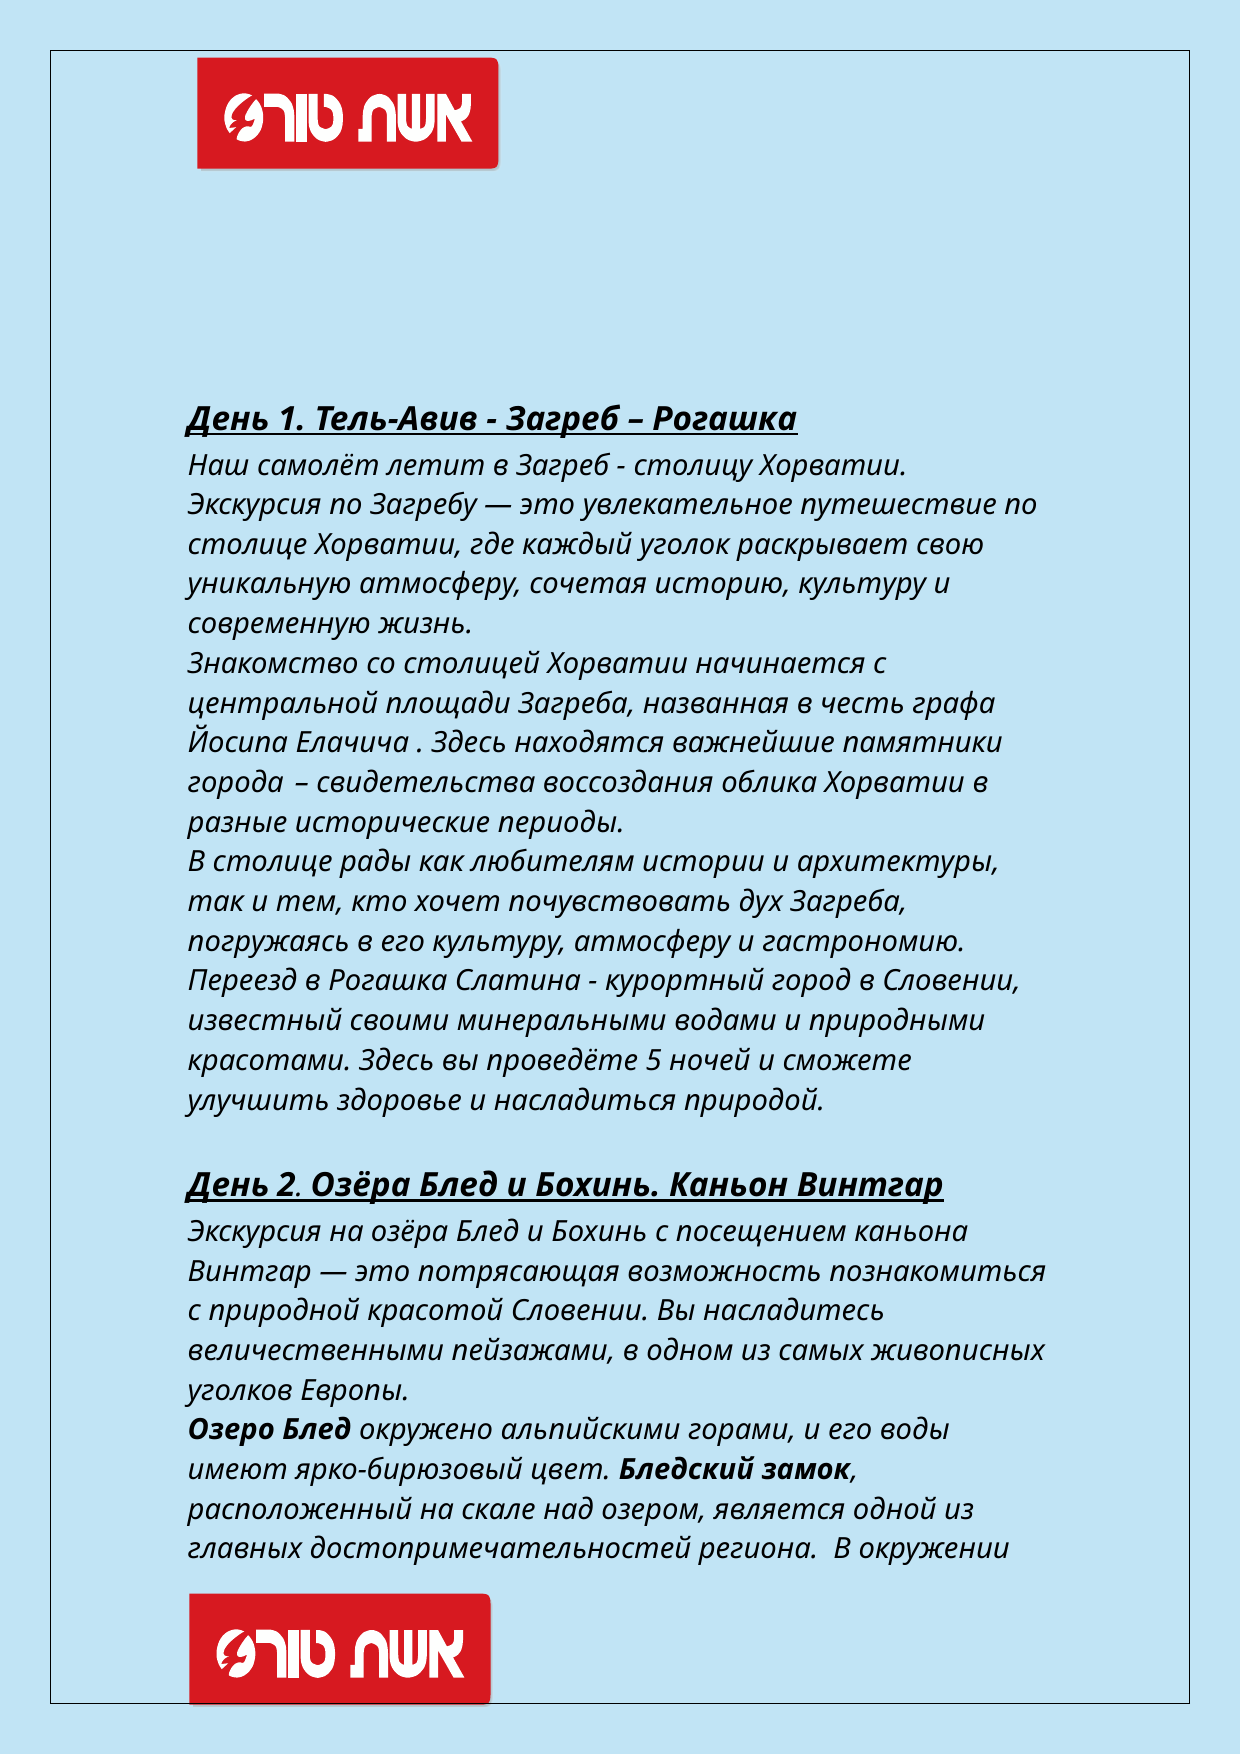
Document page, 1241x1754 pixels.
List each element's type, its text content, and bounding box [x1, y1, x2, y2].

text День 1. Тель-Авив - Загреб – Рогашка [187, 395, 1053, 440]
text Наш самолёт летит в Загреб - столицу Хорватии. Экскурсия по Загребу — это увлекательное путешествие по столице Хорватии, где каждый уголок раскрывает свою уникальную атмосферу, сочетая историю, культуру и современную жизнь. [187, 444, 1053, 642]
text День 2. Озёра Блед и Бохинь. Каньон Винтгар [187, 1161, 1053, 1207]
text В столице рады как любителям истории и архитектуры, так и тем, кто хочет почувствовать дух Загреба, погружаясь в его культуру, атмосферу и гастрономию. [187, 841, 1053, 960]
text Экскурсия на озёра Блед и Бохинь с посещением каньона Винтгар — это потрясающая возможность познакомиться с природной красотой Словении. Вы насладитесь величественными пейзажами, в одном из самых живописных уголков Европы. [187, 1210, 1053, 1409]
text Знакомство со столицей Хорватии начинается с центральной площади Загреба, названная в честь графа Йосипа Елачича . Здесь находятся важнейшие памятники города – свидетельства воссоздания облика Хорватии в разные исторические периоды. [187, 642, 1053, 841]
text Переезд в Рогашка Слатина - курортный город в Словении, известный своими минеральными водами и природными красотами. Здесь вы проведёте 5 ночей и сможете улучшить здоровье и насладиться природой. [187, 960, 1053, 1118]
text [187, 1409, 1053, 1567]
